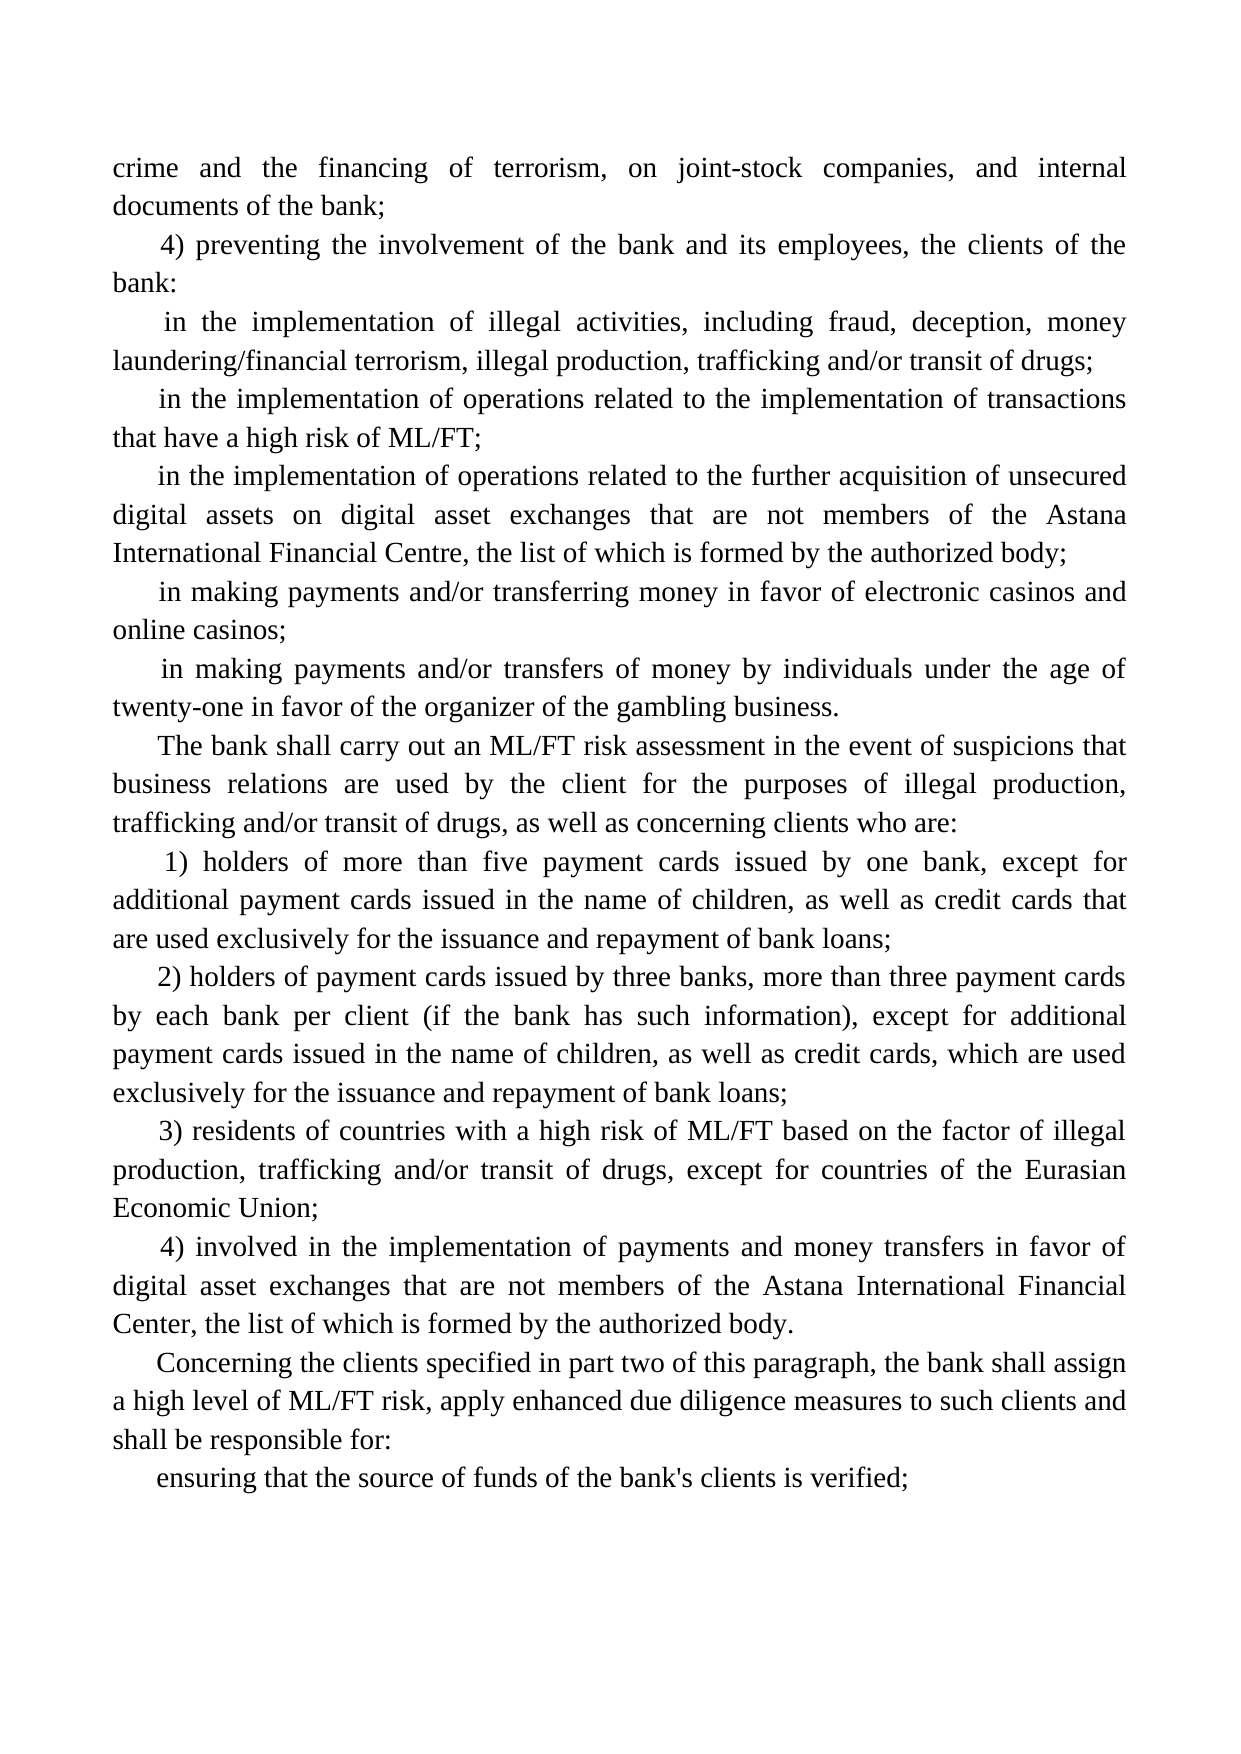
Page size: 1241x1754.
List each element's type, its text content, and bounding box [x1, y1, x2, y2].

text in the implementation of operations related to the further acquisition of unsecured digital assets on digital asset exchanges that are not members of the Astana International Financial Centre, the list of which is formed by the authorized body; [112, 458, 1128, 569]
text The bank shall carry out an ML/FT risk assessment in the event of suspicions that business relations are used by the client for the purposes of illegal production, trafficking and/or transit of drugs, as well as concerning clients who are: [112, 728, 1128, 839]
text 4) involved in the implementation of payments and money transfers in favor of digital asset exchanges that are not members of the Astana International Financial Center, the list of which is formed by the authorized body. [112, 1229, 1128, 1340]
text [112, 150, 1128, 222]
text 3) residents of countries with a high risk of ML/FT based on the factor of illegal production, trafficking and/or transit of drugs, except for countries of the Eurasian Economic Union; [112, 1113, 1128, 1224]
text in making payments and/or transfers of money by individuals under the age of twenty-one in favor of the organizer of the gambling business. [112, 651, 1128, 723]
text 2) holders of payment cards issued by three banks, more than three payment cards by each bank per client (if the bank has such information), except for additional payment cards issued in the name of children, as well as credit cards, which are used exclusively for the issuance and repayment of bank loans; [112, 959, 1128, 1108]
text Concerning the clients specified in part two of this paragraph, the bank shall assign a high level of ML/FT risk, apply enhanced due diligence measures to such clients and shall be responsible for: [112, 1345, 1128, 1455]
text ensuring that the source of funds of the bank's clients is verified; [112, 1460, 1128, 1494]
text in the implementation of illegal activities, including fraud, deception, money laundering/financial terrorism, illegal production, trafficking and/or transit of drugs; [112, 304, 1128, 376]
text 1) holders of more than five payment cards issued by one bank, except for additional payment cards issued in the name of children, as well as credit cards that are used exclusively for the issuance and repayment of bank loans; [112, 844, 1128, 954]
text in the implementation of operations related to the implementation of transactions that have a high risk of ML/FT; [112, 381, 1128, 453]
text in making payments and/or transferring money in favor of electronic casinos and online casinos; [112, 574, 1128, 646]
text 4) preventing the involvement of the bank and its employees, the clients of the bank: [112, 227, 1128, 299]
